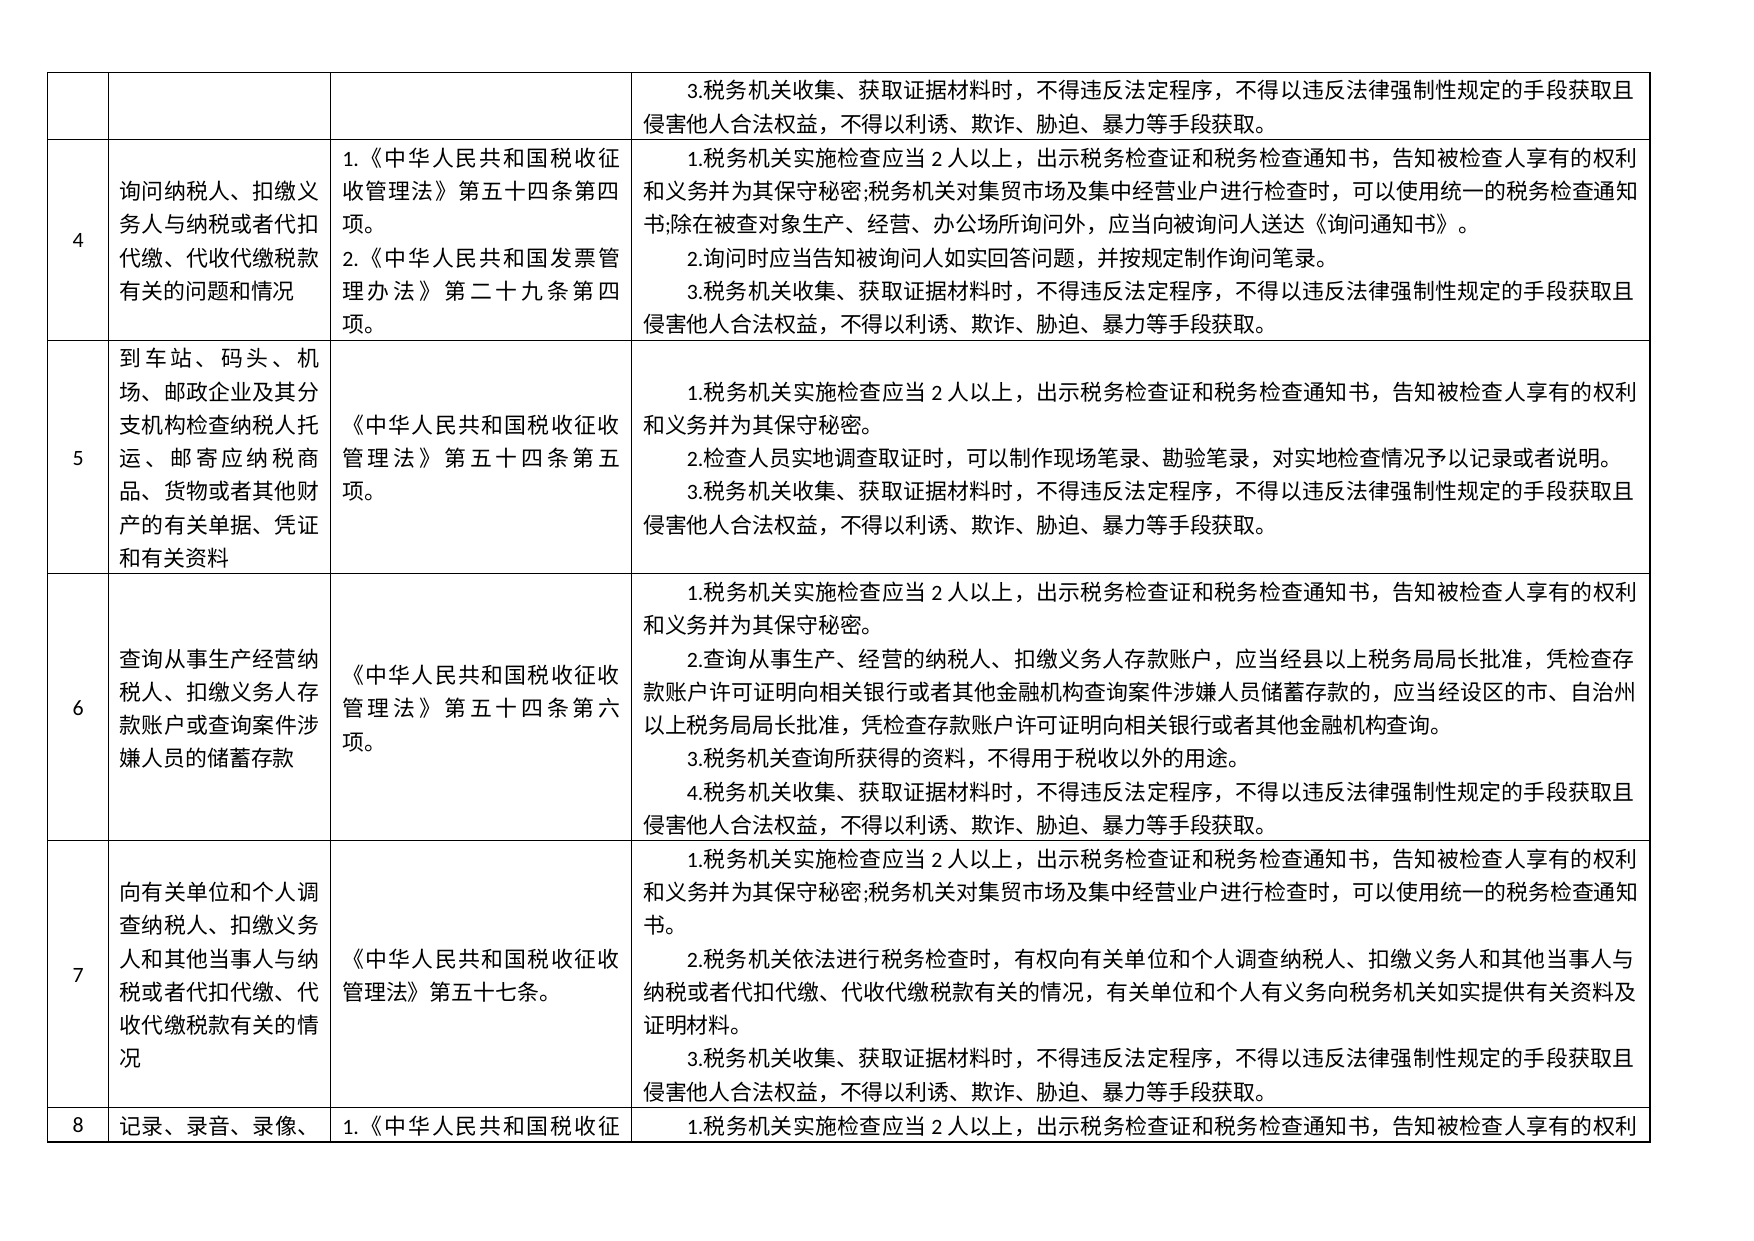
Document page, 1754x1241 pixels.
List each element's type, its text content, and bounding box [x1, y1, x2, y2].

table_cell 《中华人民共和国税收征收管理法》第五十四条第五项。 [331, 341, 631, 573]
table_cell 查询从事生产经营纳税人、扣缴义务人存款账户或查询案件涉嫌人员的储蓄存款 [109, 574, 330, 840]
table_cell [632, 73, 1649, 139]
table_cell 1.《中华人民共和国税收征收管理法》第五十四条第四项。 2.《中华人民共和国发票管理办法》第二十九条第四项。 [331, 140, 631, 340]
table_cell 向有关单位和个人调查纳税人、扣缴义务人和其他当事人与纳税或者代扣代缴、代收代缴税款有关的情况 [109, 841, 330, 1107]
table_cell 《中华人民共和国税收征收管理法》第五十四条第六项。 [331, 574, 631, 840]
table_cell 1.税务机关实施检查应当2人以上，出示税务检查证和税务检查通知书，告知被检查人享有的权利和义务并为其保守秘密;税务机关对集贸市场及集中经营业户进行检查时，可以使用统一的税务检查通知书;除在被查对象生产、经营、办公场所询问外，应当向被询问人送达《询问通知书》。 2.询问时应当告知被询问人如实回答问题，并按规定制作询问笔录。 3.税务机关收集、获取证据材料时，不得违反法定程序，不得以违反法律强制性规定的手段获取且侵害他人合法权益，不得以利诱、欺诈、胁迫、暴力等手段获取。 [632, 140, 1649, 340]
table_cell 询问纳税人、扣缴义务人与纳税或者代扣代缴、代收代缴税款有关的问题和情况 [109, 140, 330, 340]
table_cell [331, 1108, 631, 1141]
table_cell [331, 73, 631, 139]
table_cell 到车站、码头、机场、邮政企业及其分支机构检查纳税人托运、邮寄应纳税商品、货物或者其他财产的有关单据、凭证和有关资料 [109, 341, 330, 573]
table_cell 5 [48, 341, 108, 573]
table_cell 1.税务机关实施检查应当2人以上，出示税务检查证和税务检查通知书，告知被检查人享有的权利和义务并为其保守秘密。 2.检查人员实地调查取证时，可以制作现场笔录、勘验笔录，对实地检查情况予以记录或者说明。 3.税务机关收集、获取证据材料时，不得违反法定程序，不得以违反法律强制性规定的手段获取且侵害他人合法权益，不得以利诱、欺诈、胁迫、暴力等手段获取。 [632, 341, 1649, 573]
table_cell 7 [48, 841, 108, 1107]
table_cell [632, 1108, 1649, 1141]
table_cell 8 [48, 1108, 108, 1141]
table_cell 3 [48, 73, 108, 139]
table_cell 4 [48, 140, 108, 340]
table_cell 1.税务机关实施检查应当2人以上，出示税务检查证和税务检查通知书，告知被检查人享有的权利和义务并为其保守秘密。 2.查询从事生产、经营的纳税人、扣缴义务人存款账户，应当经县以上税务局局长批准，凭检查存款账户许可证明向相关银行或者其他金融机构查询案件涉嫌人员储蓄存款的，应当经设区的市、自治州以上税务局局长批准，凭检查存款账户许可证明向相关银行或者其他金融机构查询。 3.税务机关查询所获得的资料，不得用于税收以外的用途。 4.税务机关收集、获取证据材料时，不得违反法定程序，不得以违反法律强制性规定的手段获取且侵害他人合法权益，不得以利诱、欺诈、胁迫、暴力等手段获取。 [632, 574, 1649, 840]
table_cell 《中华人民共和国税收征收管理法》第五十七条。 [331, 841, 631, 1107]
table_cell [109, 1108, 330, 1141]
table_cell 1.税务机关实施检查应当2人以上，出示税务检查证和税务检查通知书，告知被检查人享有的权利和义务并为其保守秘密;税务机关对集贸市场及集中经营业户进行检查时，可以使用统一的税务检查通知书。 2.税务机关依法进行税务检查时，有权向有关单位和个人调查纳税人、扣缴义务人和其他当事人与纳税或者代扣代缴、代收代缴税款有关的情况，有关单位和个人有义务向税务机关如实提供有关资料及证明材料。 3.税务机关收集、获取证据材料时，不得违反法定程序，不得以违反法律强制性规定的手段获取且侵害他人合法权益，不得以利诱、欺诈、胁迫、暴力等手段获取。 [632, 841, 1649, 1107]
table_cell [109, 73, 330, 139]
table_cell 6 [48, 574, 108, 840]
